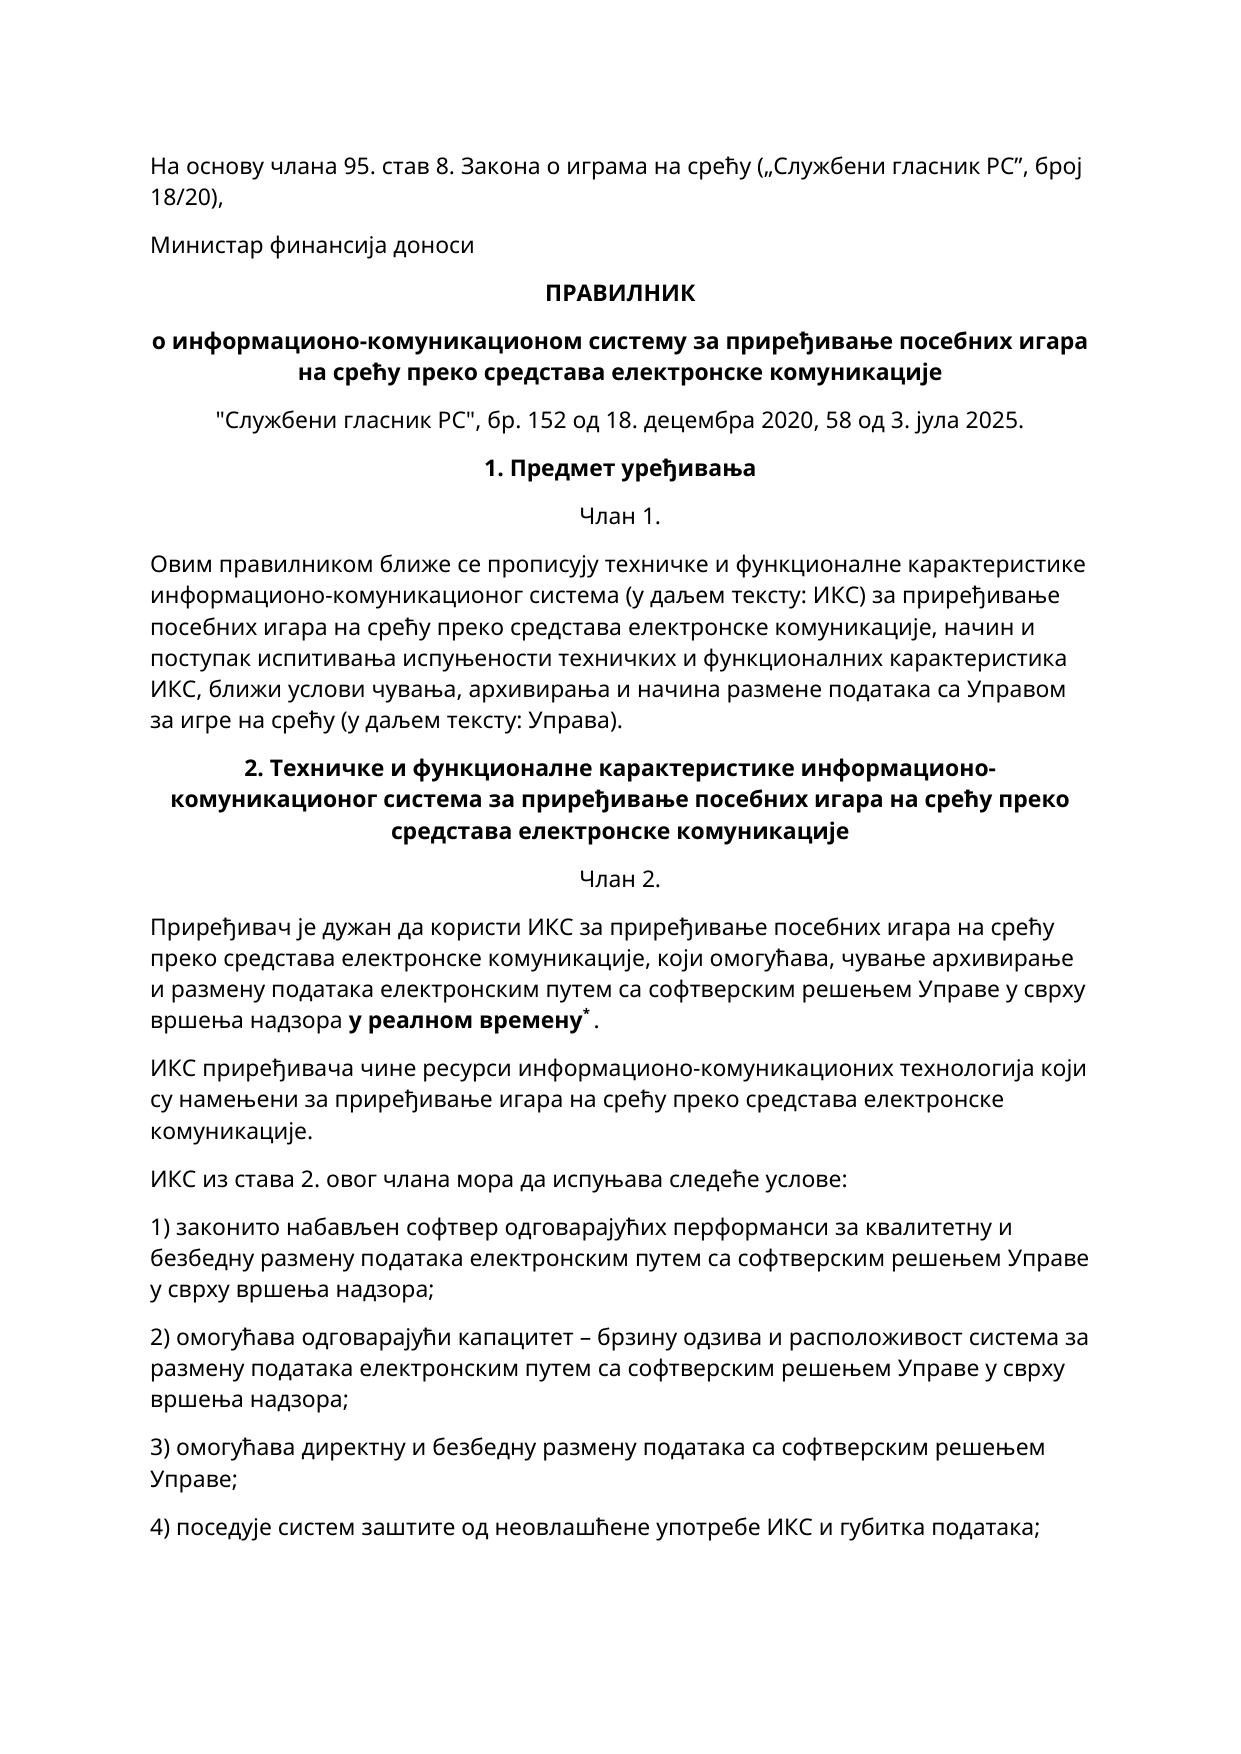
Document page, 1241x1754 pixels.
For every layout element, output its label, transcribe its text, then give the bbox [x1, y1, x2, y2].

text Приређивач је дужан да користи ИКС за приређивање посебних игара на срећу преко средстава електронске комуникације, који омогућава, чување архивирање и размену података електронским путем са софтверским решењем Управе у сврху вршења надзора у реалном времену* . [150, 910, 1090, 1035]
text 1) законито набављен софтвер одговарајућих перформанси за квалитетну и безбедну размену података електронским путем са софтверским решењем Управе у сврху вршења надзора; [150, 1210, 1090, 1304]
text ИКС приређивача чине ресурси информационо-комуникационих технологија који су намењени за приређивање игара на срећу преко средстава електронске комуникације. [150, 1052, 1090, 1146]
text 4) поседује систем заштите од неовлашћене употребе ИКС и губитка података; [150, 1510, 1090, 1542]
text "Службени гласник РС", бр. 152 од 18. децембра 2020, 58 од 3. јула 2025. [150, 404, 1090, 435]
text 3) омогућава директну и безбедну размену података са софтверским решењем Управе; [150, 1431, 1090, 1494]
text Члан 1. [150, 500, 1090, 531]
text 2. Техничке и функционалне карактеристике информационо-комуникационог система за приређивање посебних игара на срећу преко средстава електронске комуникације [150, 752, 1090, 846]
text Члан 2. [150, 862, 1090, 894]
text ИКС из става 2. овог члана мора да испуњава следеће услове: [150, 1162, 1090, 1194]
text о информационо-комуникационом систему за приређивање посебних игара на срећу преко средстава електронске комуникације [150, 325, 1090, 387]
text На основу члана 95. став 8. Закона о играма на срећу („Службени гласник РСˮ, брoj 18/20), [150, 150, 1090, 212]
text Овим правилником ближе се прописују техничке и функционалне карактеристике информационо-комуникационог система (у даљем тексту: ИКС) за приређивање посебних игара на срећу преко средстава електронске комуникације, начин и поступак испитивања испуњености техничких и функционалних карактеристика ИКС, ближи услови чувања, архивирања и начина размене података са Управом за игре на срећу (у даљем тексту: Управа). [150, 548, 1090, 735]
text 2) омогућава одговарајући капацитет – брзину одзива и расположивост система за размену података електронским путем са софтверским решењем Управе у сврху вршења надзора; [150, 1321, 1090, 1414]
text Министар финансија доноси [150, 229, 1090, 260]
text ПРАВИЛНИК [150, 277, 1090, 308]
text 1. Предмет уређивања [150, 452, 1090, 483]
